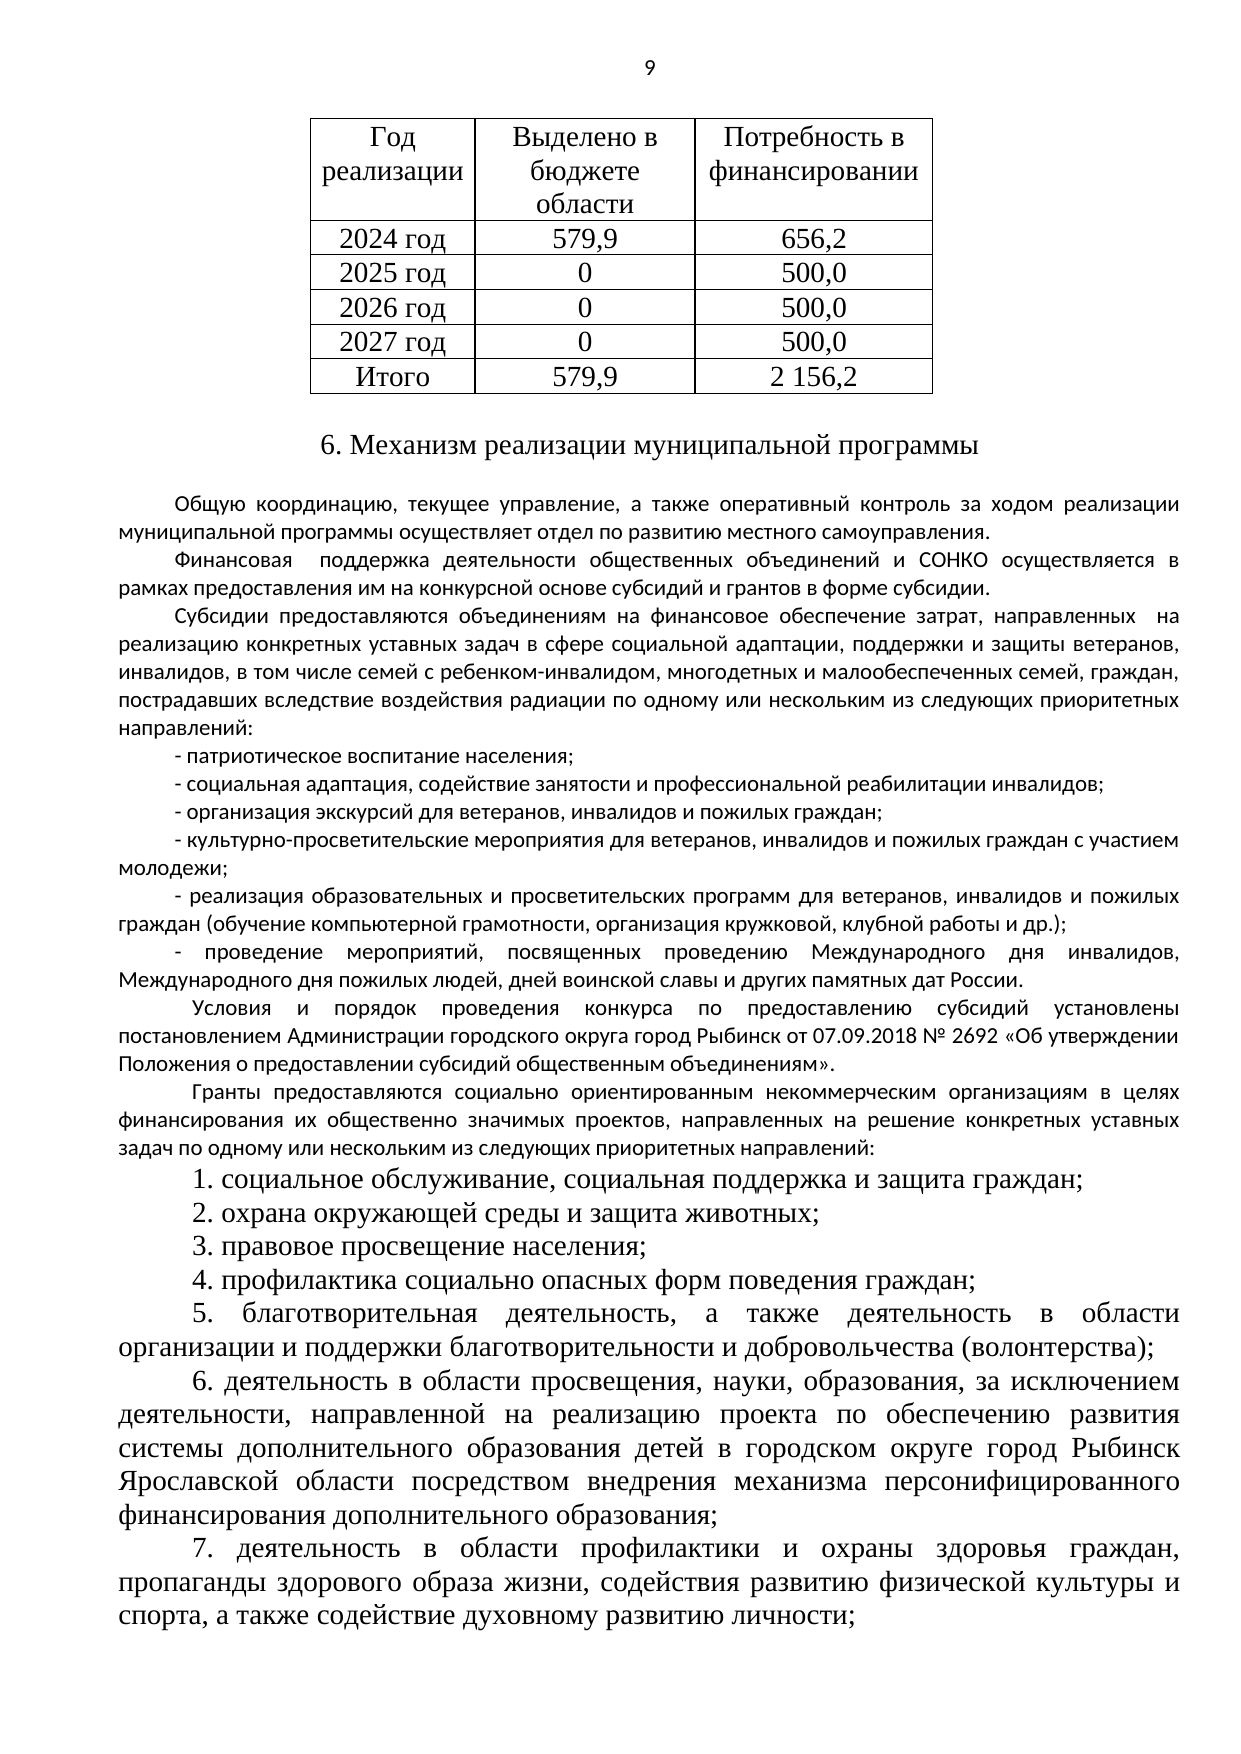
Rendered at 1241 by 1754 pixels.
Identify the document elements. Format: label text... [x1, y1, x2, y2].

text Общую координацию, текущее управление, а также оперативный контроль за ходом реализации муниципальной программы осуществляет отдел по развитию местного самоуправления. [118, 489, 1181, 545]
table_cell 0 [476, 255, 694, 289]
text - организация экскурсий для ветеранов, инвалидов и пожилых граждан; [118, 797, 1181, 825]
text - патриотическое воспитание населения; [118, 741, 1181, 769]
table_cell 500,0 [696, 325, 932, 358]
table_cell 500,0 [696, 290, 932, 323]
title 5. благотворительная деятельность, а также деятельность в области организации и поддержки благотворительности и добровольчества (волонтерства); [118, 1296, 1181, 1363]
table_cell 2025 год [311, 255, 474, 289]
table_cell 2024 год [311, 221, 474, 254]
title 6. деятельность в области просвещения, науки, образования, за исключением деятельности, направленной на реализацию проекта по обеспечению развития системы дополнительного образования детей в городском округе город Рыбинск Ярославской области посредством внедрения механизма персонифицированного финансирования дополнительного образования; [118, 1363, 1181, 1530]
title 3. правовое просвещение населения; [118, 1228, 1181, 1262]
title 2. охрана окружающей среды и защита животных; [118, 1195, 1181, 1228]
table_cell 656,2 [696, 221, 932, 254]
table_cell 2026 год [311, 290, 474, 323]
text - социальная адаптация, содействие занятости и профессиональной реабилитации инвалидов; [118, 769, 1181, 797]
text - реализация образовательных и просветительских программ для ветеранов, инвалидов и пожилых граждан (обучение компьютерной грамотности, организация кружковой, клубной работы и др.); [118, 881, 1181, 937]
text - культурно-просветительские мероприятия для ветеранов, инвалидов и пожилых граждан с участием молодежи; [118, 825, 1181, 881]
title 6. Механизм реализации муниципальной программы [118, 427, 1181, 461]
text Условия и порядок проведения конкурса по предоставлению субсидий установлены постановлением Администрации городского округа город Рыбинск от 07.09.2018 № 2692 «Об утверждении Положения о предоставлении субсидий общественным объединениям». [118, 993, 1181, 1077]
text Финансовая поддержка деятельности общественных объединений и СОНКО осуществляется в рамках предоставления им на конкурсной основе субсидий и грантов в форме субсидии. [118, 545, 1181, 601]
table_header Потребность в финансировании [696, 119, 932, 220]
title 1. социальное обслуживание, социальная поддержка и защита граждан; [118, 1161, 1181, 1195]
table_cell 579,9 [476, 221, 694, 254]
title 7. деятельность в области профилактики и охраны здоровья граждан, пропаганды здорового образа жизни, содействия развитию физической культуры и спорта, а также содействие духовному развитию личности; [118, 1530, 1181, 1631]
table_cell 0 [476, 290, 694, 323]
text Гранты предоставляются социально ориентированным некоммерческим организациям в целях финансирования их общественно значимых проектов, направленных на решение конкретных уставных задач по одному или нескольким из следующих приоритетных направлений: [118, 1077, 1181, 1161]
table_cell 579,9 [476, 359, 694, 393]
table_cell 0 [476, 325, 694, 358]
table_cell 2027 год [311, 325, 474, 358]
text Субсидии предоставляются объединениям на финансовое обеспечение затрат, направленных на реализацию конкретных уставных задач в сфере социальной адаптации, поддержки и защиты ветеранов, инвалидов, в том числе семей с ребенком-инвалидом, многодетных и малообеспеченных семей, граждан, пострадавших вследствие воздействия радиации по одному или нескольким из следующих приоритетных направлений: [118, 601, 1181, 741]
table_cell 2 156,2 [696, 359, 932, 393]
title 4. профилактика социально опасных форм поведения граждан; [118, 1262, 1181, 1296]
text - проведение мероприятий, посвященных проведению Международного дня инвалидов, Международного дня пожилых людей, дней воинской славы и других памятных дат России. [118, 937, 1181, 993]
table_header Год реализации [311, 119, 474, 220]
table_cell Итого [311, 359, 474, 393]
table_cell 500,0 [696, 255, 932, 289]
table_header Выделено в бюджете области [476, 119, 694, 220]
